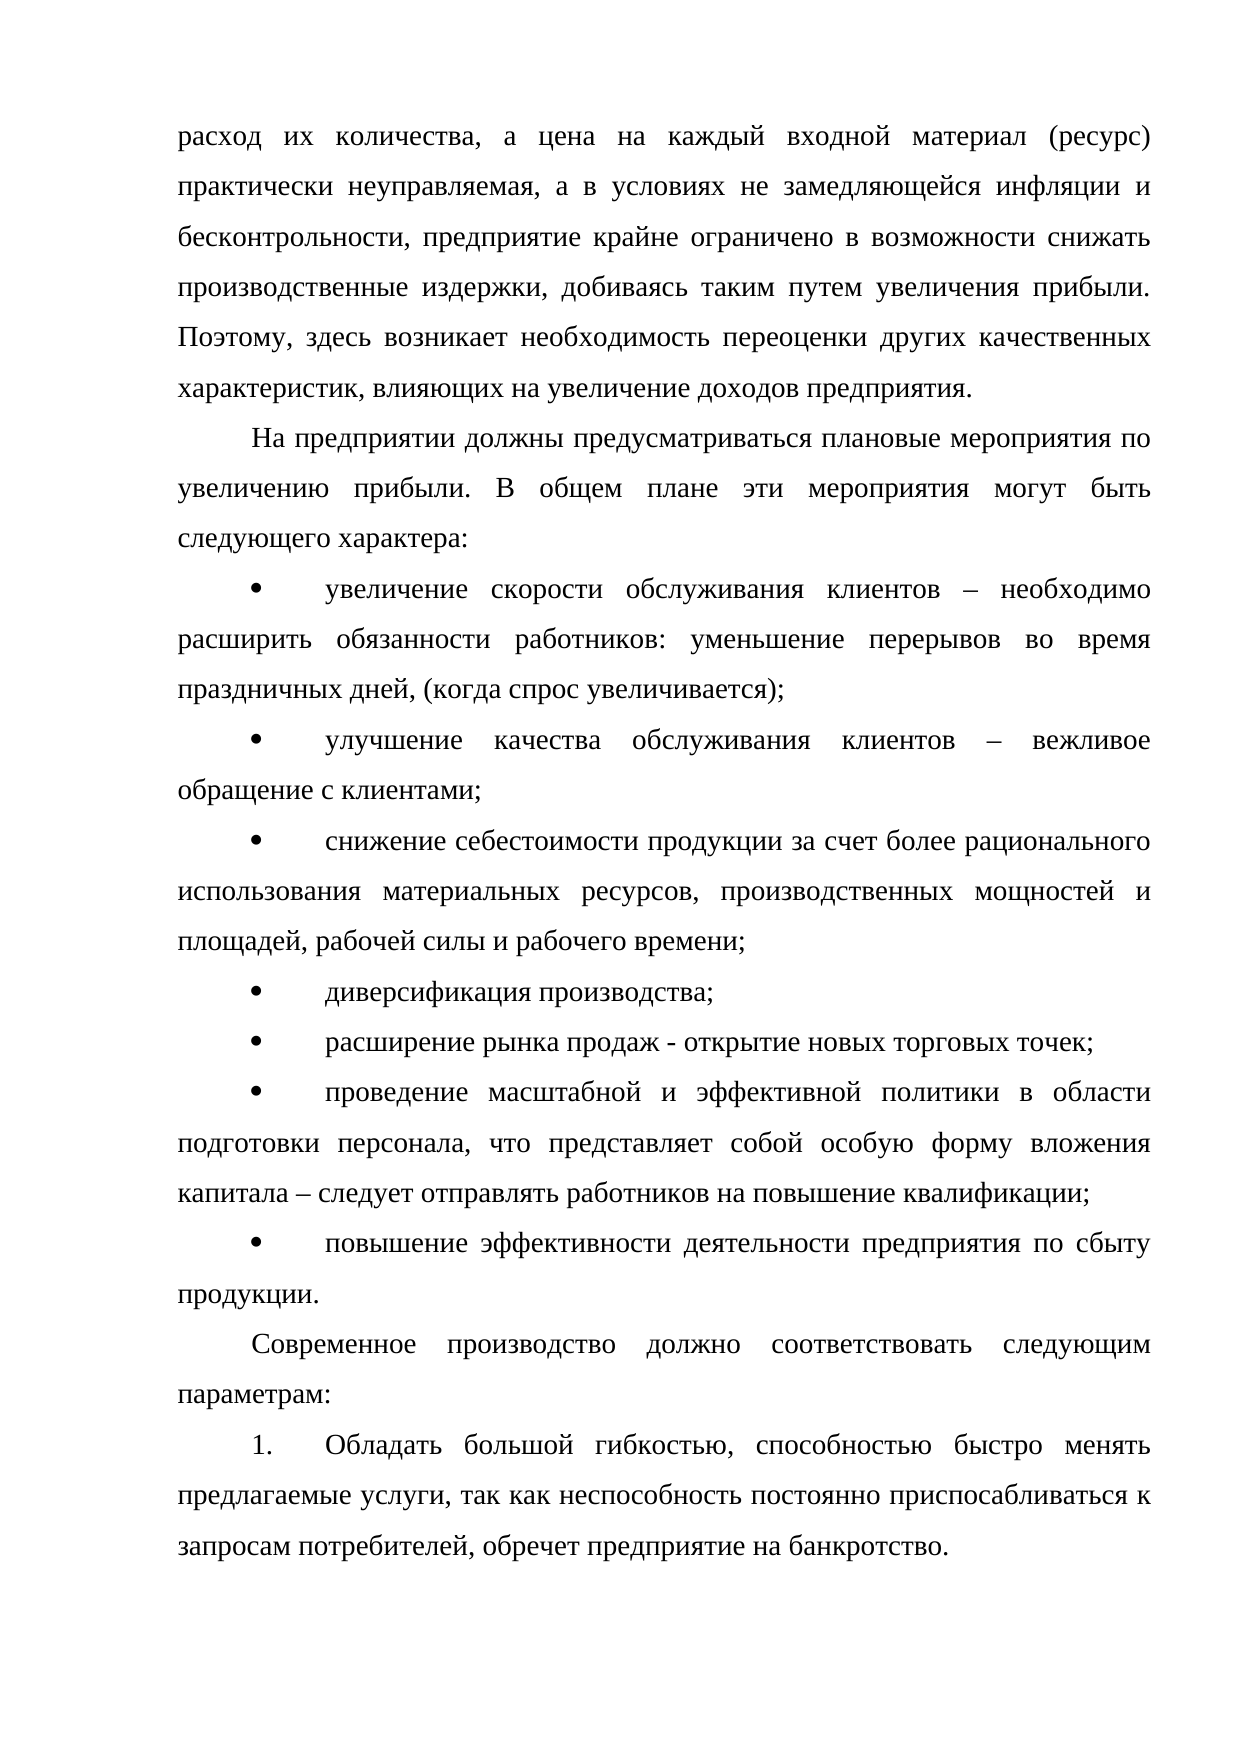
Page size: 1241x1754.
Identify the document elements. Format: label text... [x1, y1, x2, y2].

list диверсификация производства; [177, 974, 1152, 1007]
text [177, 118, 1152, 403]
list Обладать большой гибкостью, способностью быстро менять предлагаемые услуги, так как неспособность постоянно приспосабливаться к запросам потребителей, обречет предприятие на банкротство. [177, 1427, 1152, 1561]
list расширение рынка продаж - открытие новых торговых точек; [177, 1024, 1152, 1058]
text На предприятии должны предусматриваться плановые мероприятия по увеличению прибыли. В общем плане эти мероприятия могут быть следующего характера: [177, 420, 1152, 554]
list снижение себестоимости продукции за счет более рационального использования материальных ресурсов, производственных мощностей и площадей, рабочей силы и рабочего времени; [177, 823, 1152, 957]
list проведение масштабной и эффективной политики в области подготовки персонала, что представляет собой особую форму вложения капитала – следует отправлять работников на повышение квалификации; [177, 1074, 1152, 1209]
text Современное производство должно соответствовать следующим параметрам: [177, 1326, 1152, 1410]
list улучшение качества обслуживания клиентов – вежливое обращение с клиентами; [177, 722, 1152, 806]
list увеличение скорости обслуживания клиентов – необходимо расширить обязанности работников: уменьшение перерывов во время праздничных дней, (когда спрос увеличивается); [177, 571, 1152, 705]
list повышение эффективности деятельности предприятия по сбыту продукции. [177, 1226, 1152, 1309]
